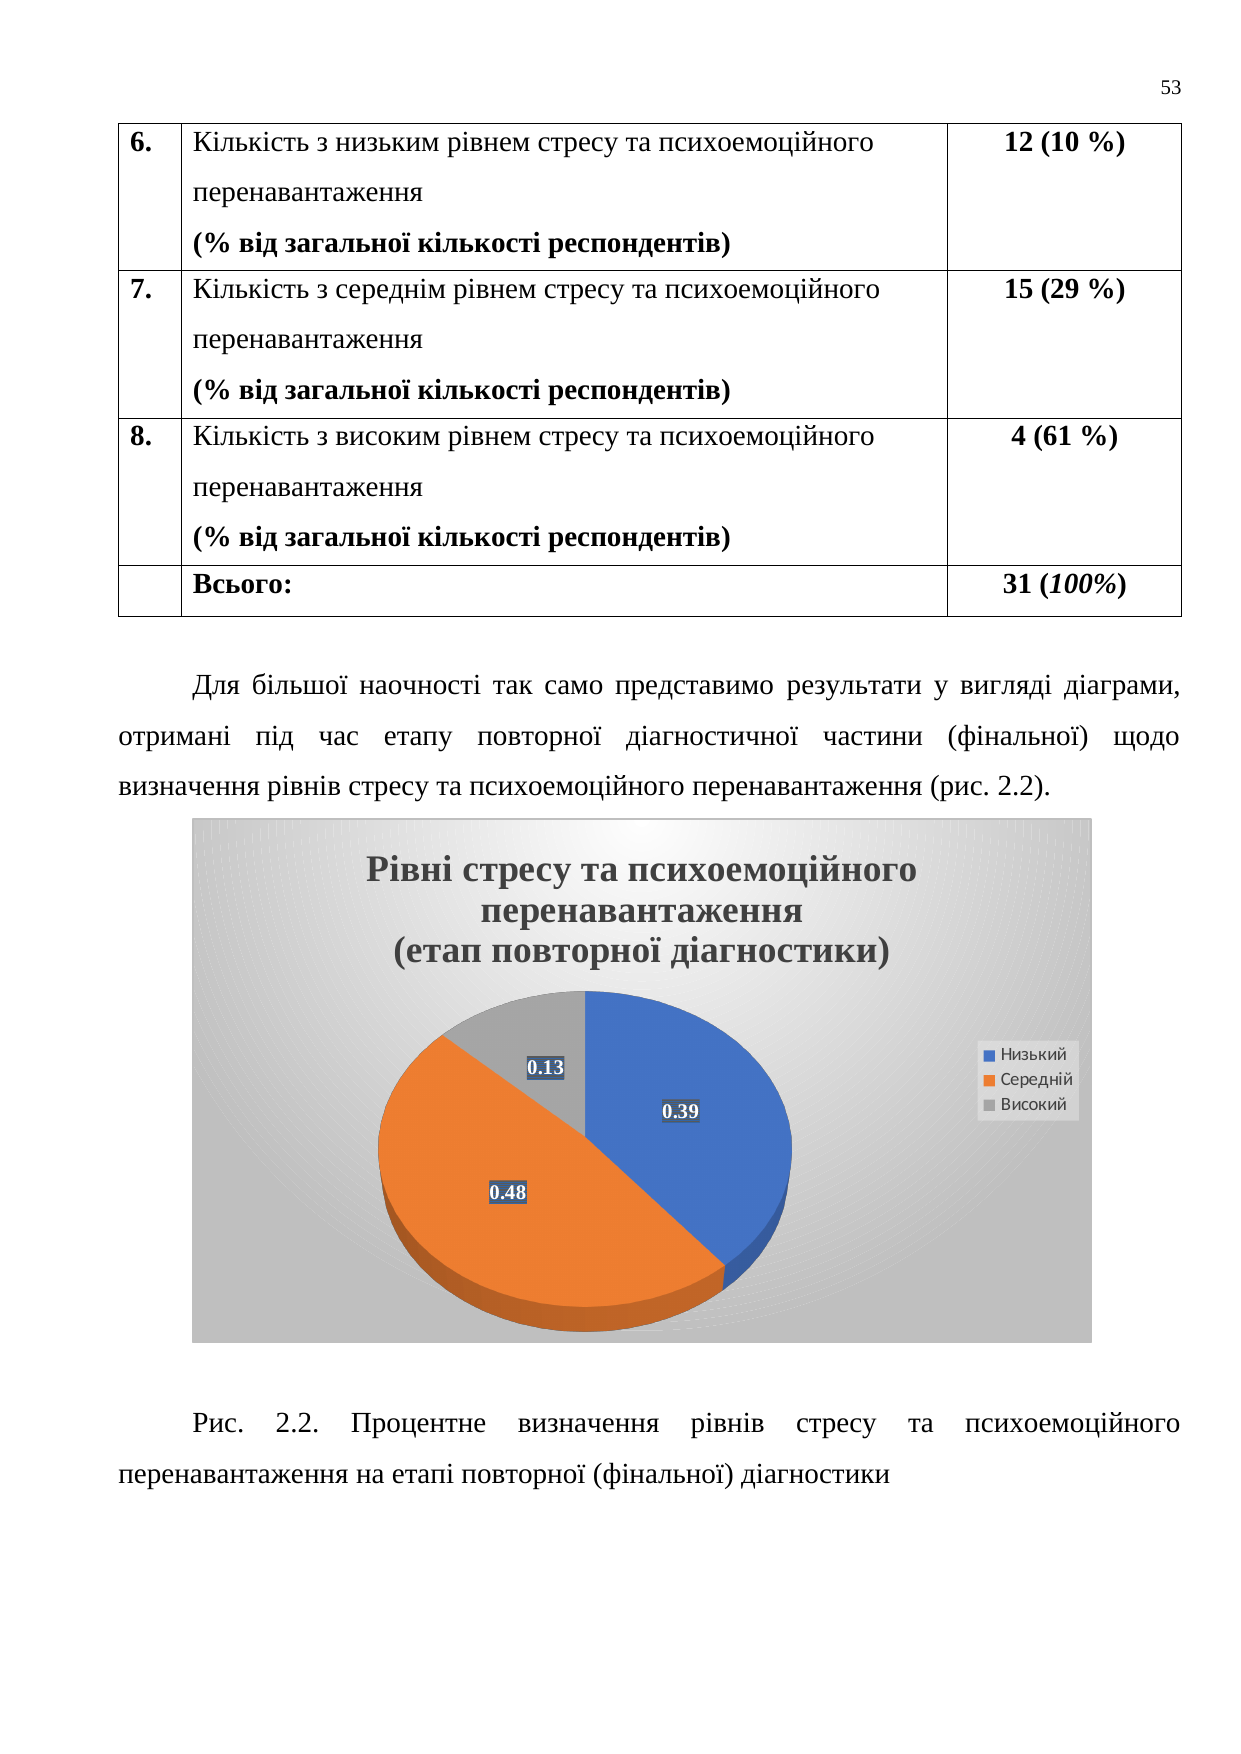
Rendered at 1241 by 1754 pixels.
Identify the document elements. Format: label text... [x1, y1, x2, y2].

table_cell [119, 271, 181, 417]
list Для більшої наочності так само представимо результати у вигляді діаграми, отримані під час етапу повторної діагностичної частини (фінальної) щодо визначення рівнів стресу та психоемоційного перенавантаження (рис. 2.2). [118, 667, 1181, 801]
table_cell [119, 419, 181, 565]
table_cell [119, 124, 181, 270]
table_cell 31 (100%) [948, 566, 1181, 616]
table_cell [119, 566, 181, 616]
table_cell 15 (29 %) [948, 271, 1181, 417]
table_cell 4 (61 %) [948, 419, 1181, 565]
table_cell 12 (10 %) [948, 124, 1181, 270]
table_cell Кількість з середнім рівнем стресу та психоемоційного перенавантаження (% від загальної кількості респондентів) [182, 271, 947, 417]
table_cell Кількість з низьким рівнем стресу та психоемоційного перенавантаження (% від загальної кількості респондентів) [182, 124, 947, 270]
table_cell Всього: [182, 566, 947, 616]
list Рис. 2.2. Процентне визначення рівнів стресу та психоемоційного перенавантаження на етапі повторної (фінальної) діагностики [118, 1406, 1181, 1489]
table_cell Кількість з високим рівнем стресу та психоемоційного перенавантаження (% від загальної кількості респондентів) [182, 419, 947, 565]
